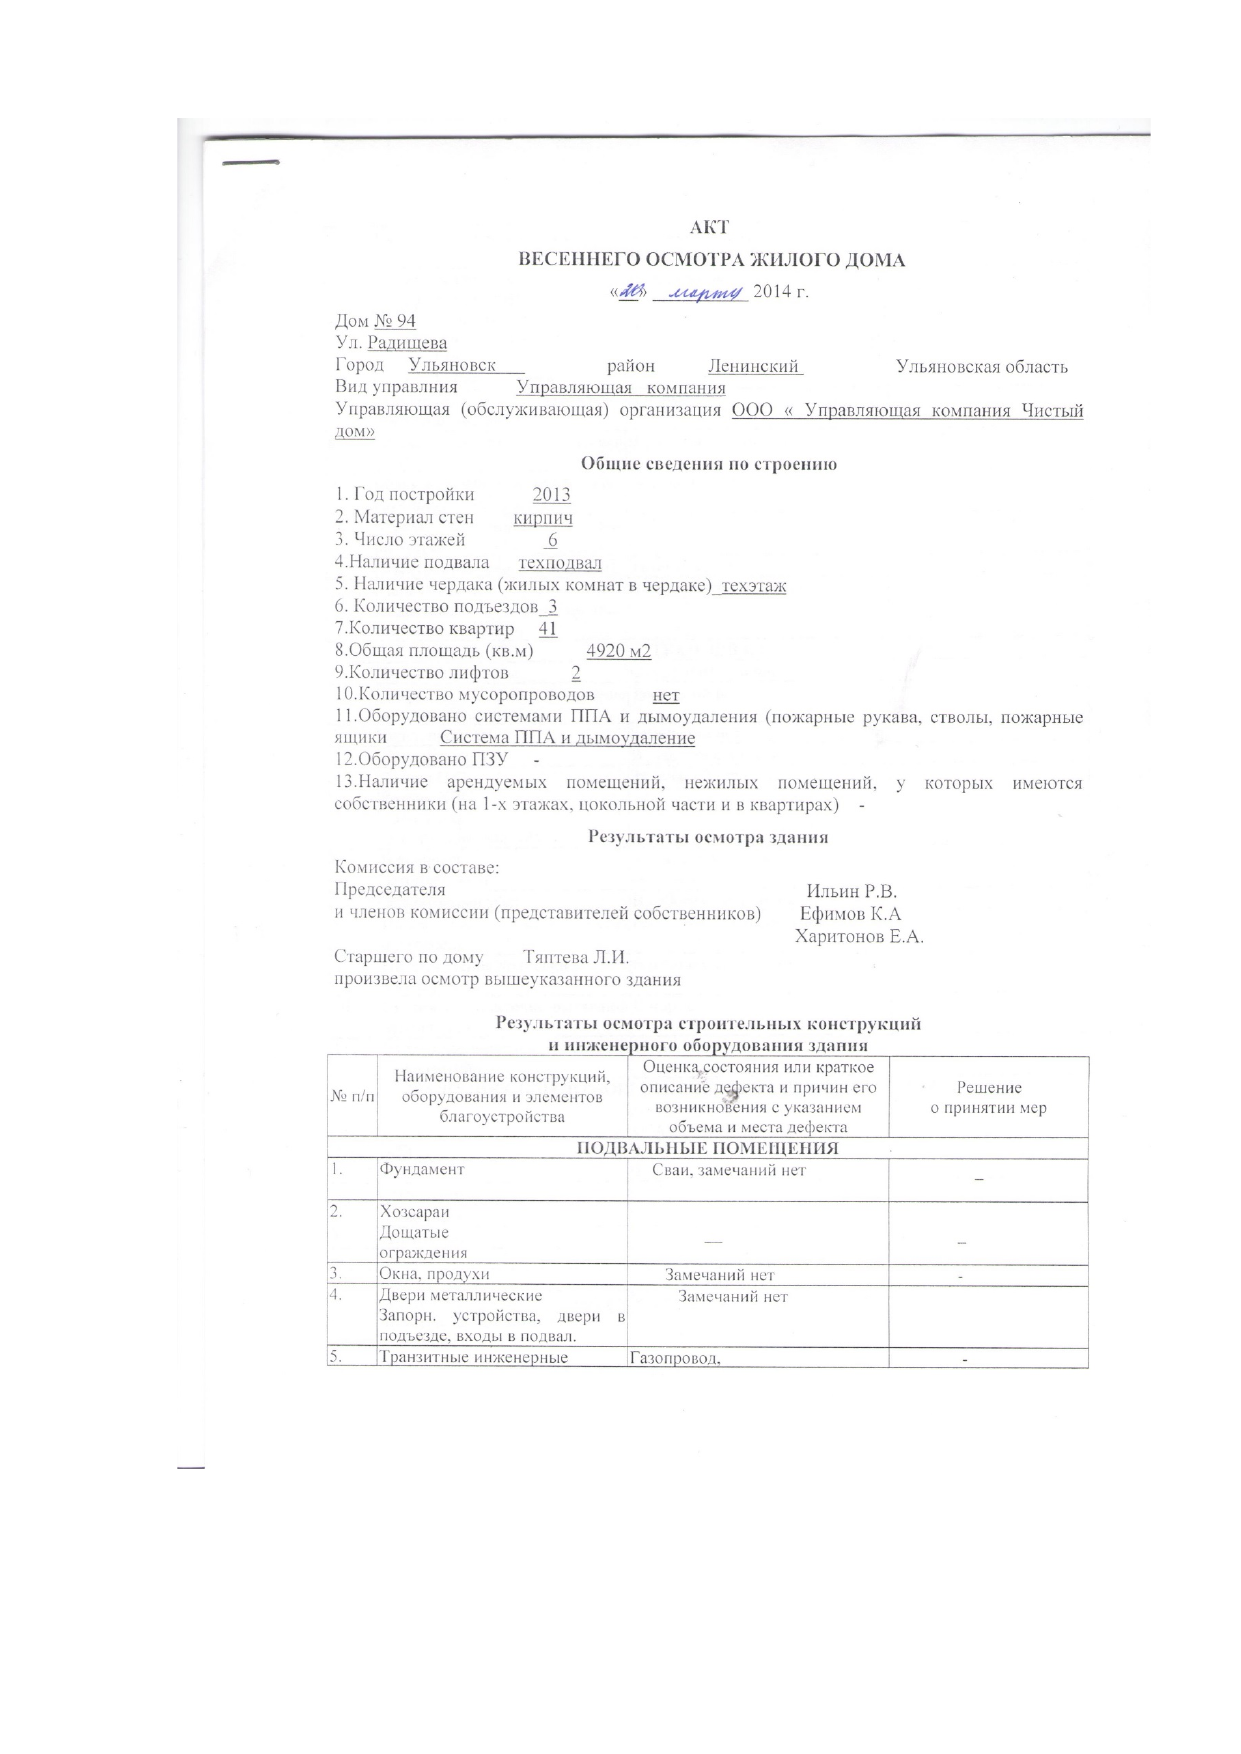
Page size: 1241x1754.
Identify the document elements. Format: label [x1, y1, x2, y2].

picture [177, 118, 1151, 1469]
